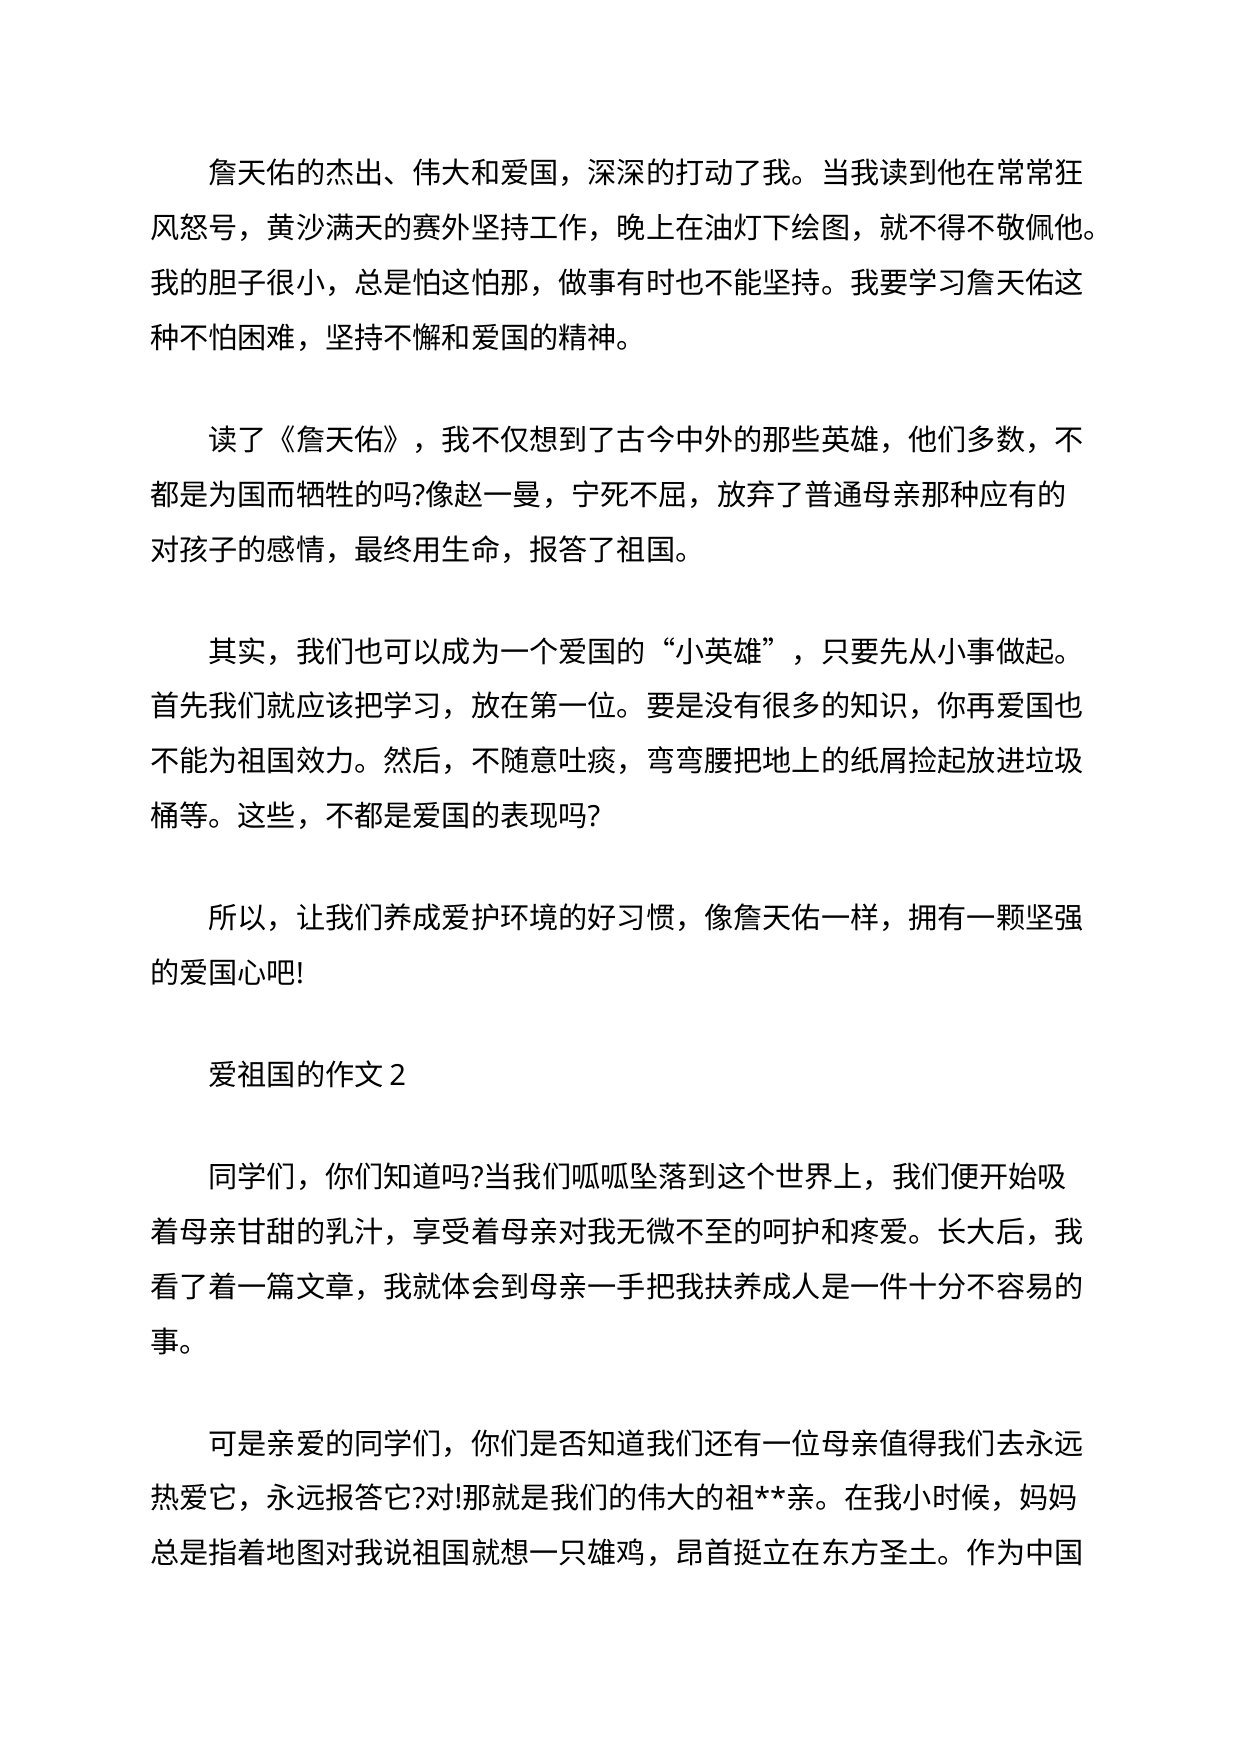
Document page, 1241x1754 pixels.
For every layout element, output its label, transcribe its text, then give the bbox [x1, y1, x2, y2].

text 同学们，你们知道吗?当我们呱呱坠落到这个世界上，我们便开始吸着母亲甘甜的乳汁，享受着母亲对我无微不至的呵护和疼爱。长大后，我看了着一篇文章，我就体会到母亲一手把我扶养成人是一件十分不容易的事。 [150, 1154, 1090, 1361]
text 爱祖国的作文2 [150, 1052, 1090, 1094]
text 读了《詹天佑》，我不仅想到了古今中外的那些英雄，他们多数，不都是为国而牺牲的吗?像赵一曼，宁死不屈，放弃了普通母亲那种应有的对孩子的感情，最终用生命，报答了祖国。 [150, 416, 1090, 569]
text 所以，让我们养成爱护环境的好习惯，像詹天佑一样，拥有一颗坚强的爱国心吧! [150, 895, 1090, 992]
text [150, 1420, 1090, 1572]
text 其实，我们也可以成为一个爱国的“小英雄”，只要先从小事做起。首先我们就应该把学习，放在第一位。要是没有很多的知识，你再爱国也不能为祖国效力。然后，不随意吐痰，弯弯腰把地上的纸屑捡起放进垃圾桶等。这些，不都是爱国的表现吗? [150, 628, 1090, 835]
text 詹天佑的杰出、伟大和爱国，深深的打动了我。当我读到他在常常狂风怒号，黄沙满天的赛外坚持工作，晚上在油灯下绘图，就不得不敬佩他。我的胆子很小，总是怕这怕那，做事有时也不能坚持。我要学习詹天佑这种不怕困难，坚持不懈和爱国的精神。 [150, 150, 1090, 357]
